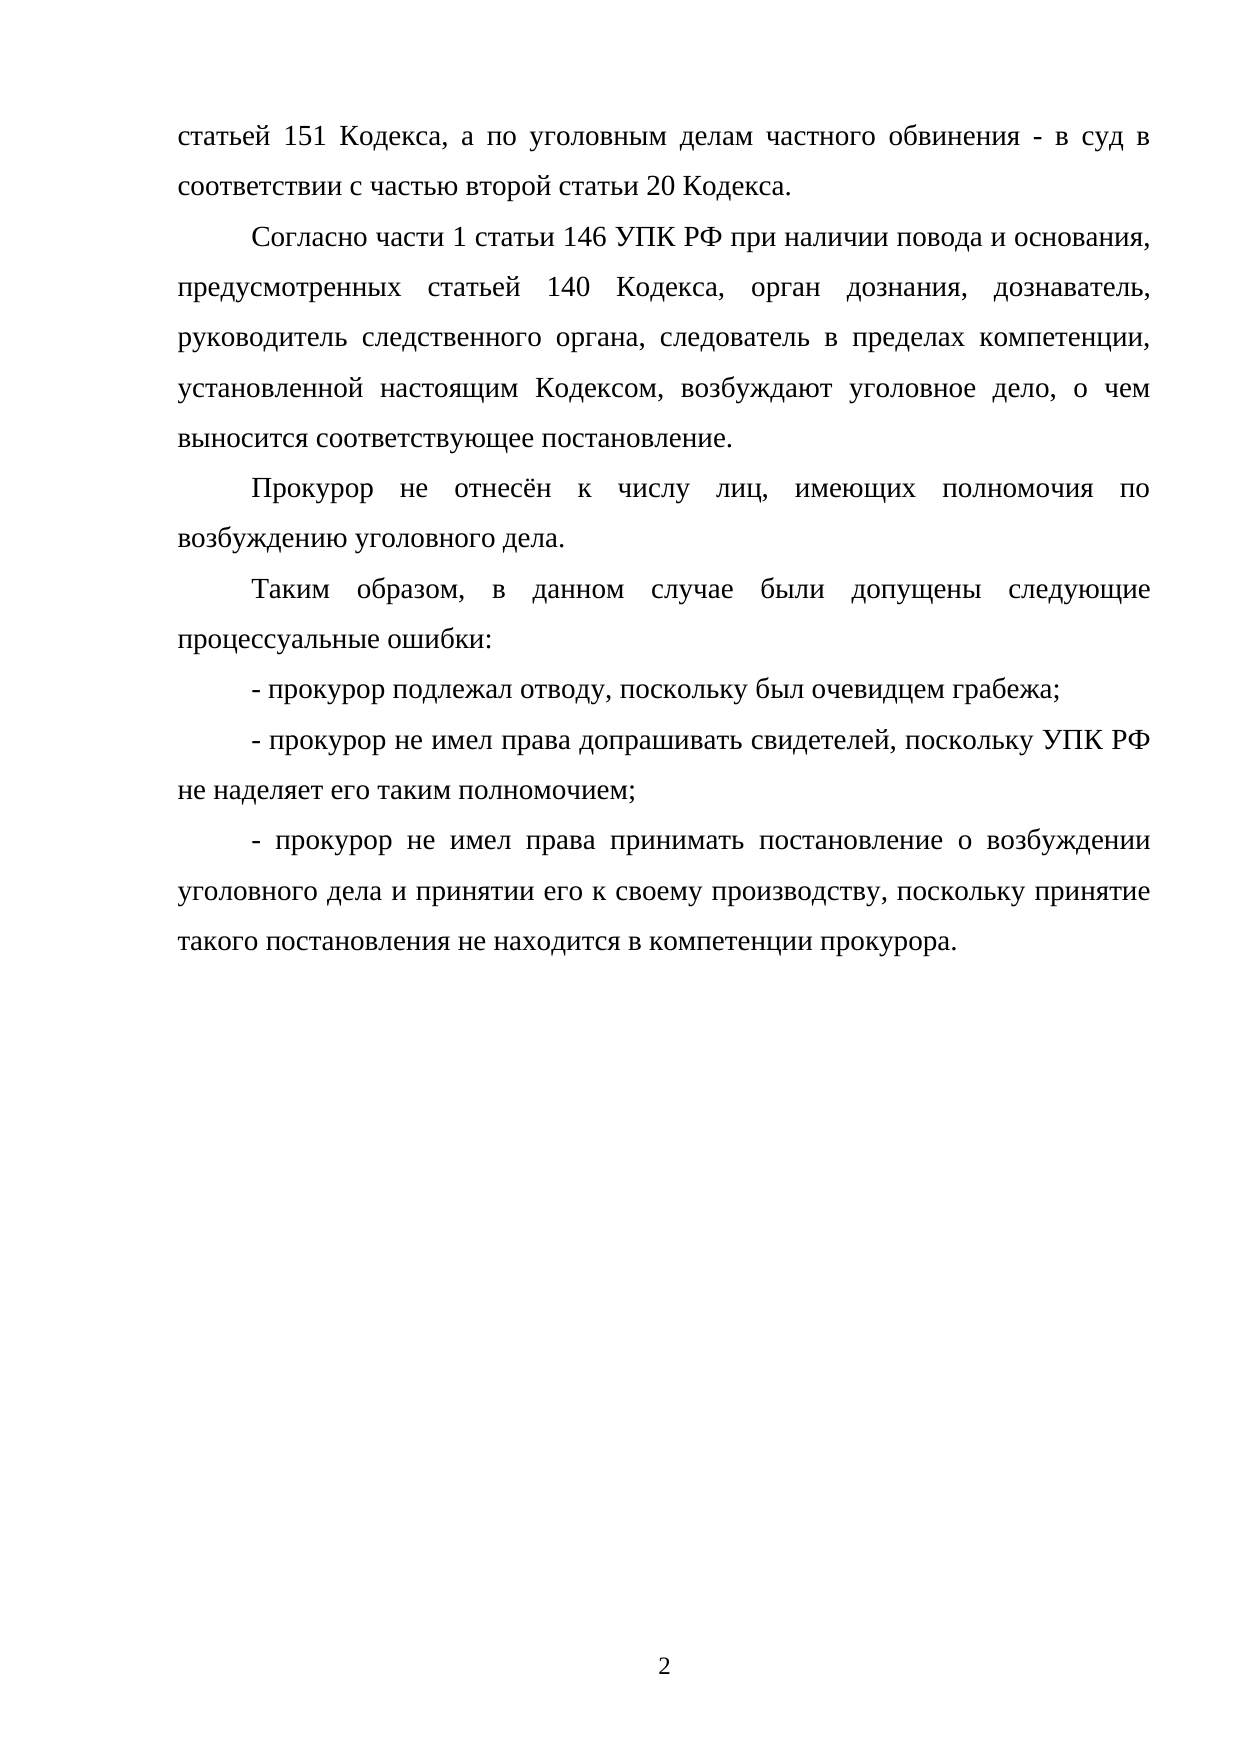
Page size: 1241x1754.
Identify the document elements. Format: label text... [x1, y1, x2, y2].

text - прокурор не имел права допрашивать свидетелей, поскольку УПК РФ не наделяет его таким полномочием; [177, 722, 1152, 806]
text - прокурор подлежал отводу, поскольку был очевидцем грабежа; [177, 672, 1152, 705]
text Прокурор не отнесён к числу лиц, имеющих полномочия по возбуждению уголовного дела. [177, 470, 1152, 554]
text Таким образом, в данном случае были допущены следующие процессуальные ошибки: [177, 571, 1152, 655]
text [177, 118, 1152, 202]
text - прокурор не имел права принимать постановление о возбуждении уголовного дела и принятии его к своему производству, поскольку принятие такого постановления не находится в компетенции прокурора. [177, 822, 1152, 957]
text Согласно части 1 статьи 146 УПК РФ при наличии повода и основания, предусмотренных статьей 140 Кодекса, орган дознания, дознаватель, руководитель следственного органа, следователь в пределах компетенции, установленной настоящим Кодексом, возбуждают уголовное дело, о чем выносится соответствующее постановление. [177, 219, 1152, 453]
